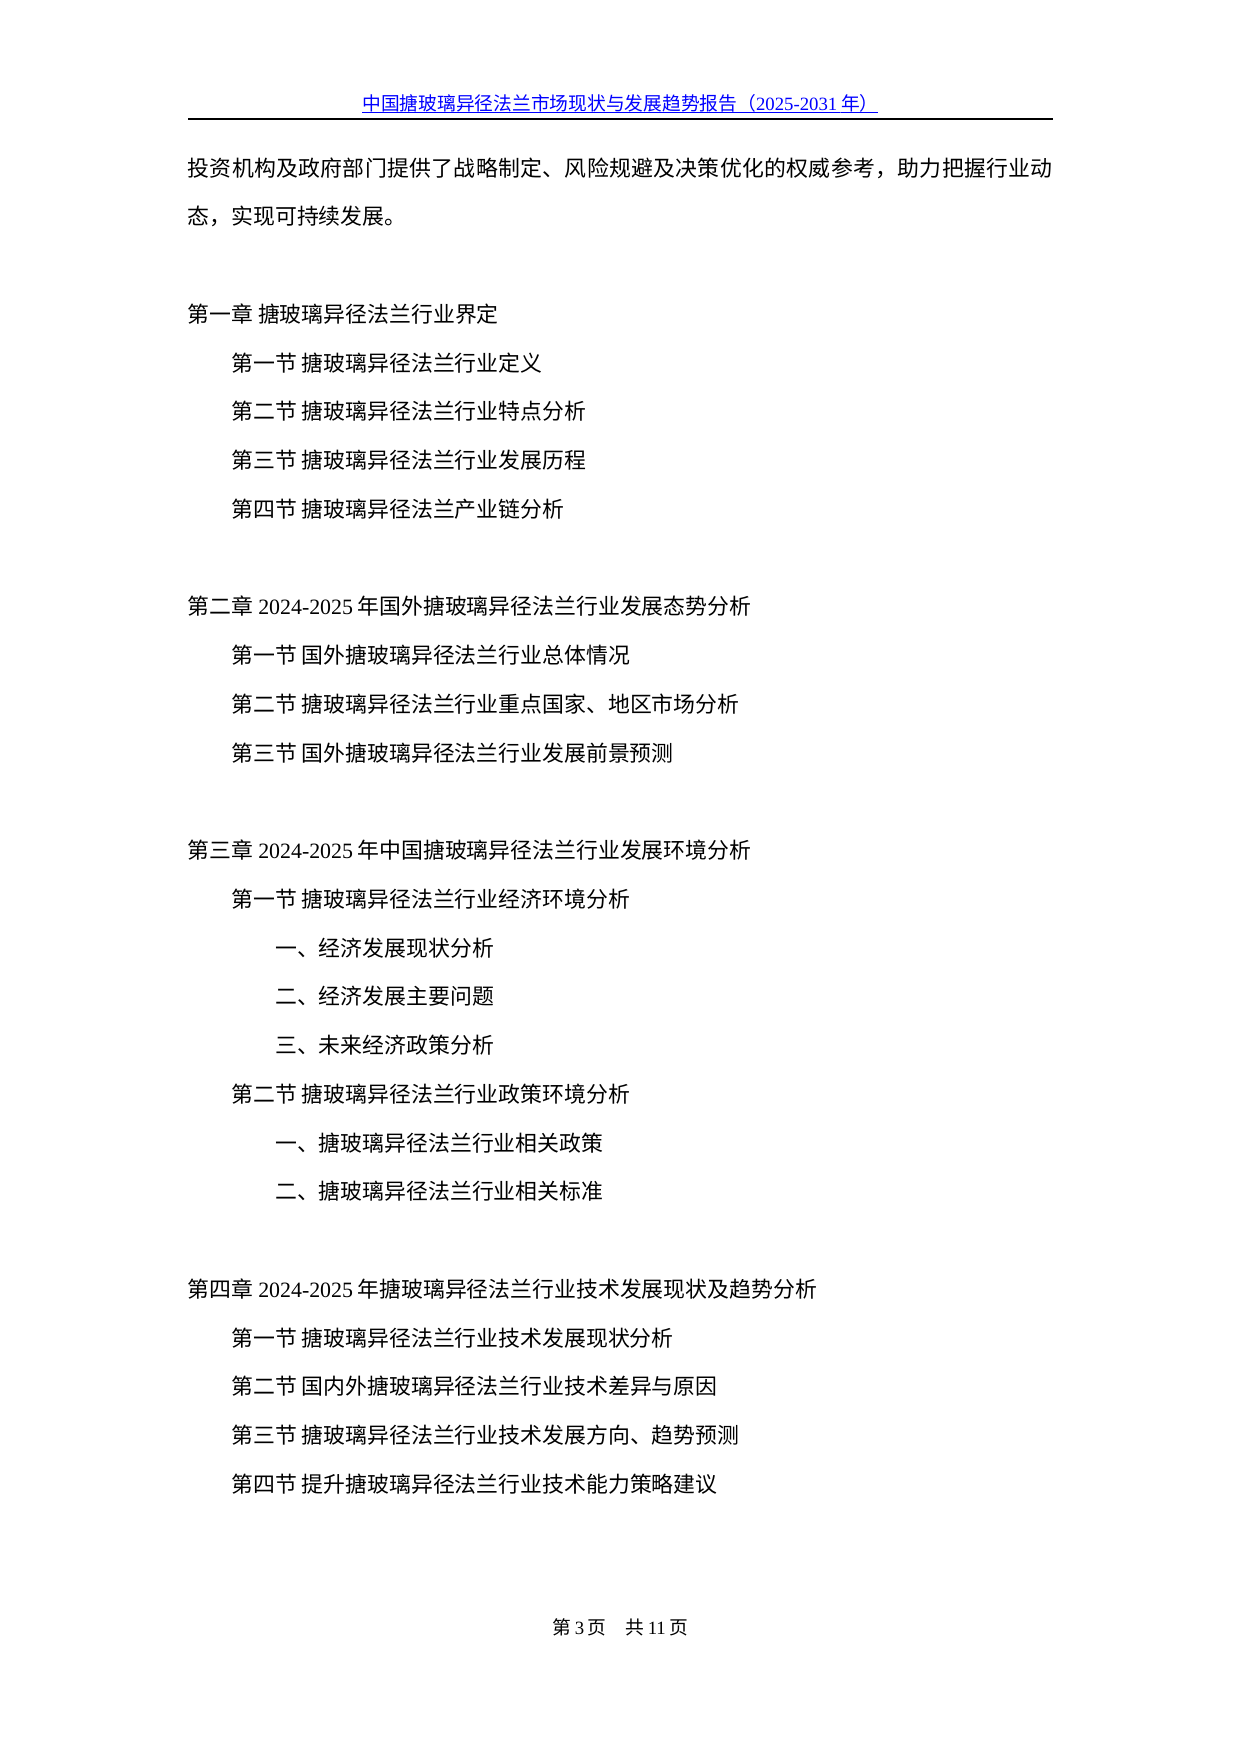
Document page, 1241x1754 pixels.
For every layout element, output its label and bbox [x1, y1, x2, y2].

text [187, 150, 1053, 1499]
